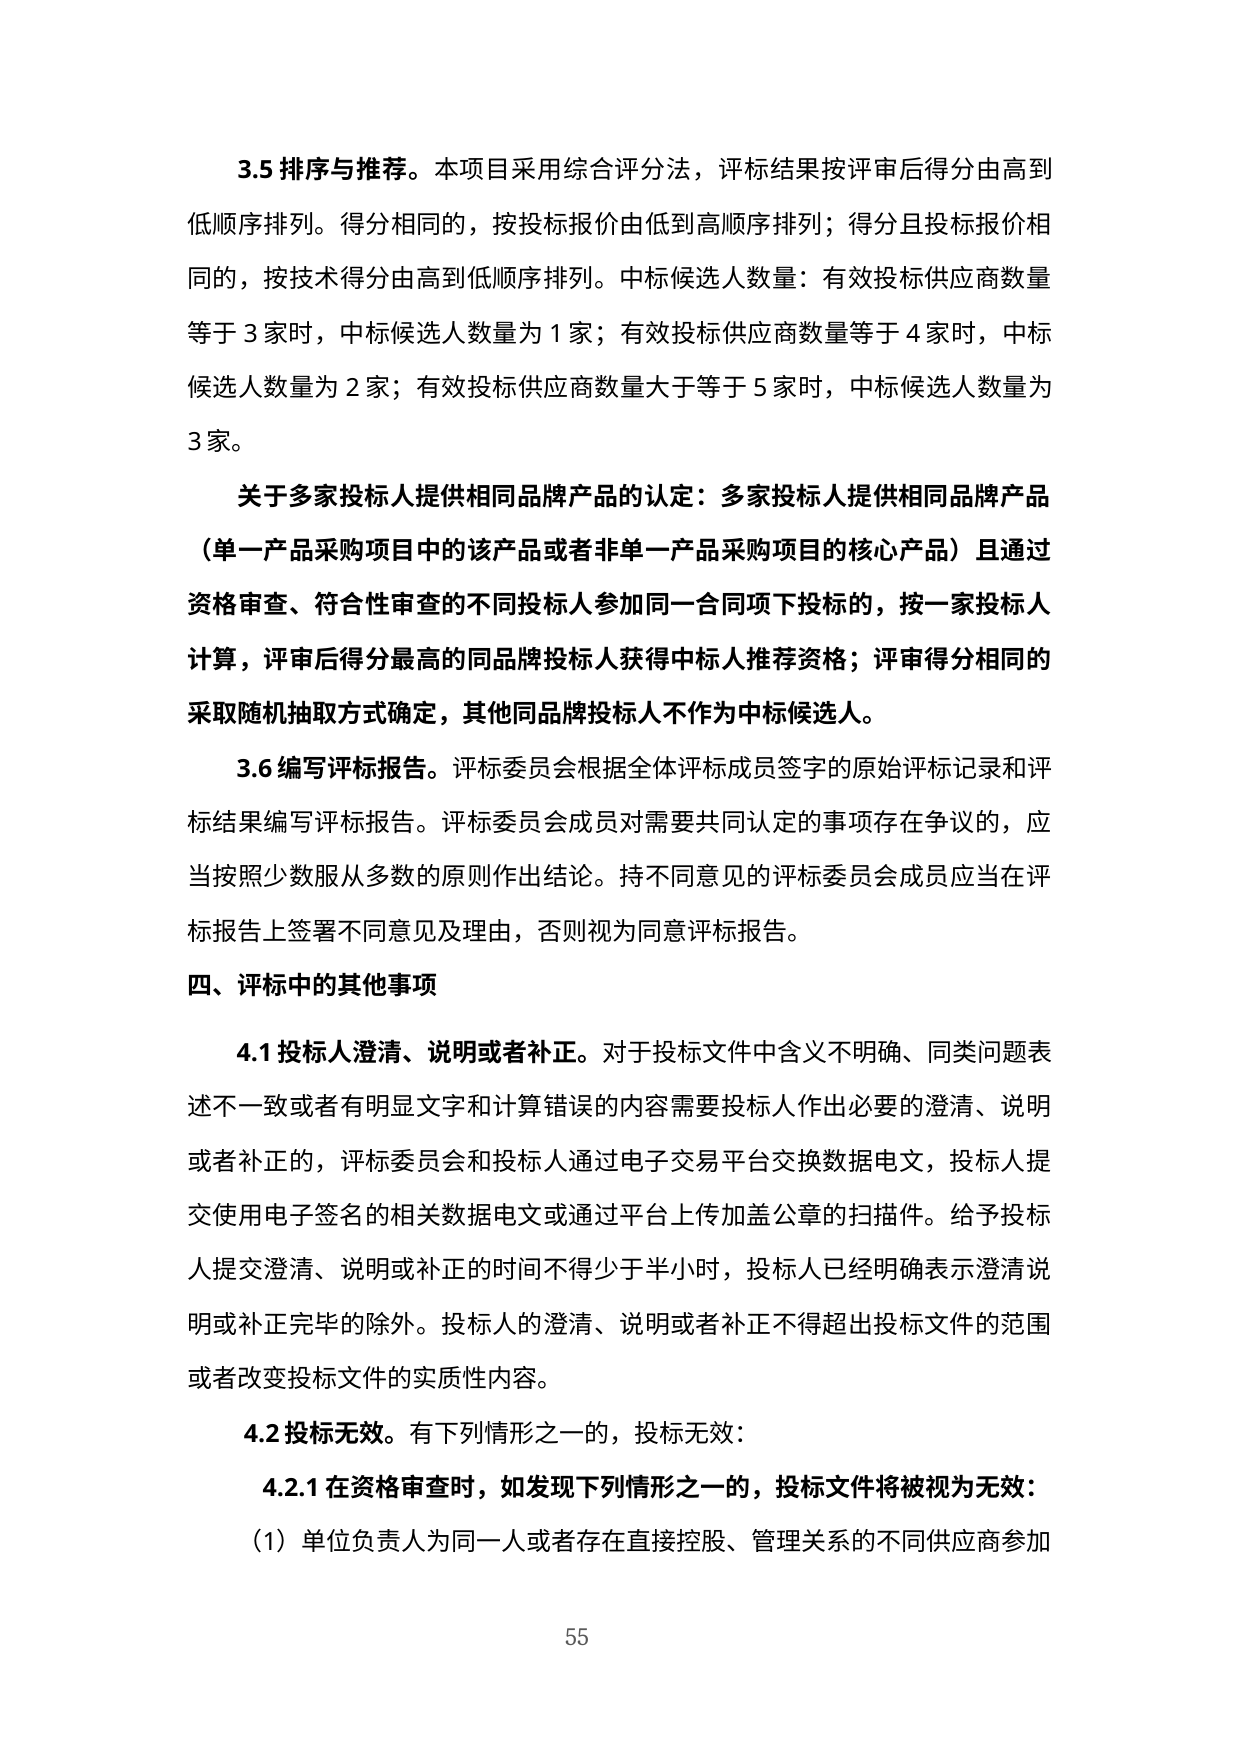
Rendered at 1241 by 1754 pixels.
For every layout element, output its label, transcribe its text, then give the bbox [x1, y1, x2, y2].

subtitle 四、评标中的其他事项 [187, 966, 1053, 1002]
text 3.5排序与推荐。本项目采用综合评分法，评标结果按评审后得分由高到低顺序排列。得分相同的，按投标报价由低到高顺序排列；得分且投标报价相同的，按技术得分由高到低顺序排列。中标候选人数量：有效投标供应商数量等于3家时，中标候选人数量为1家；有效投标供应商数量等于4家时，中标候选人数量为2家；有效投标供应商数量大于等于5家时，中标候选人数量为3家。 [187, 150, 1053, 458]
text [187, 1522, 1053, 1558]
text 3.6编写评标报告。评标委员会根据全体评标成员签字的原始评标记录和评标结果编写评标报告。评标委员会成员对需要共同认定的事项存在争议的，应当按照少数服从多数的原则作出结论。持不同意见的评标委员会成员应当在评标报告上签署不同意见及理由，否则视为同意评标报告。 [187, 748, 1053, 947]
text 4.2.1在资格审查时，如发现下列情形之一的，投标文件将被视为无效： [187, 1467, 1053, 1504]
text 4.1投标人澄清、说明或者补正。对于投标文件中含义不明确、同类问题表述不一致或者有明显文字和计算错误的内容需要投标人作出必要的澄清、说明或者补正的，评标委员会和投标人通过电子交易平台交换数据电文，投标人提交使用电子签名的相关数据电文或通过平台上传加盖公章的扫描件。给予投标人提交澄清、说明或补正的时间不得少于半小时，投标人已经明确表示澄清说明或补正完毕的除外。投标人的澄清、说明或者补正不得超出投标文件的范围或者改变投标文件的实质性内容。 [187, 1032, 1053, 1395]
text 关于多家投标人提供相同品牌产品的认定：多家投标人提供相同品牌产品（单一产品采购项目中的该产品或者非单一产品采购项目的核心产品）且通过资格审查、符合性审查的不同投标人参加同一合同项下投标的，按一家投标人计算，评审后得分最高的同品牌投标人获得中标人推荐资格；评审得分相同的，采取随机抽取方式确定，其他同品牌投标人不作为中标候选人。 [187, 476, 1053, 730]
text 4.2投标无效。有下列情形之一的，投标无效： [244, 1413, 1053, 1449]
